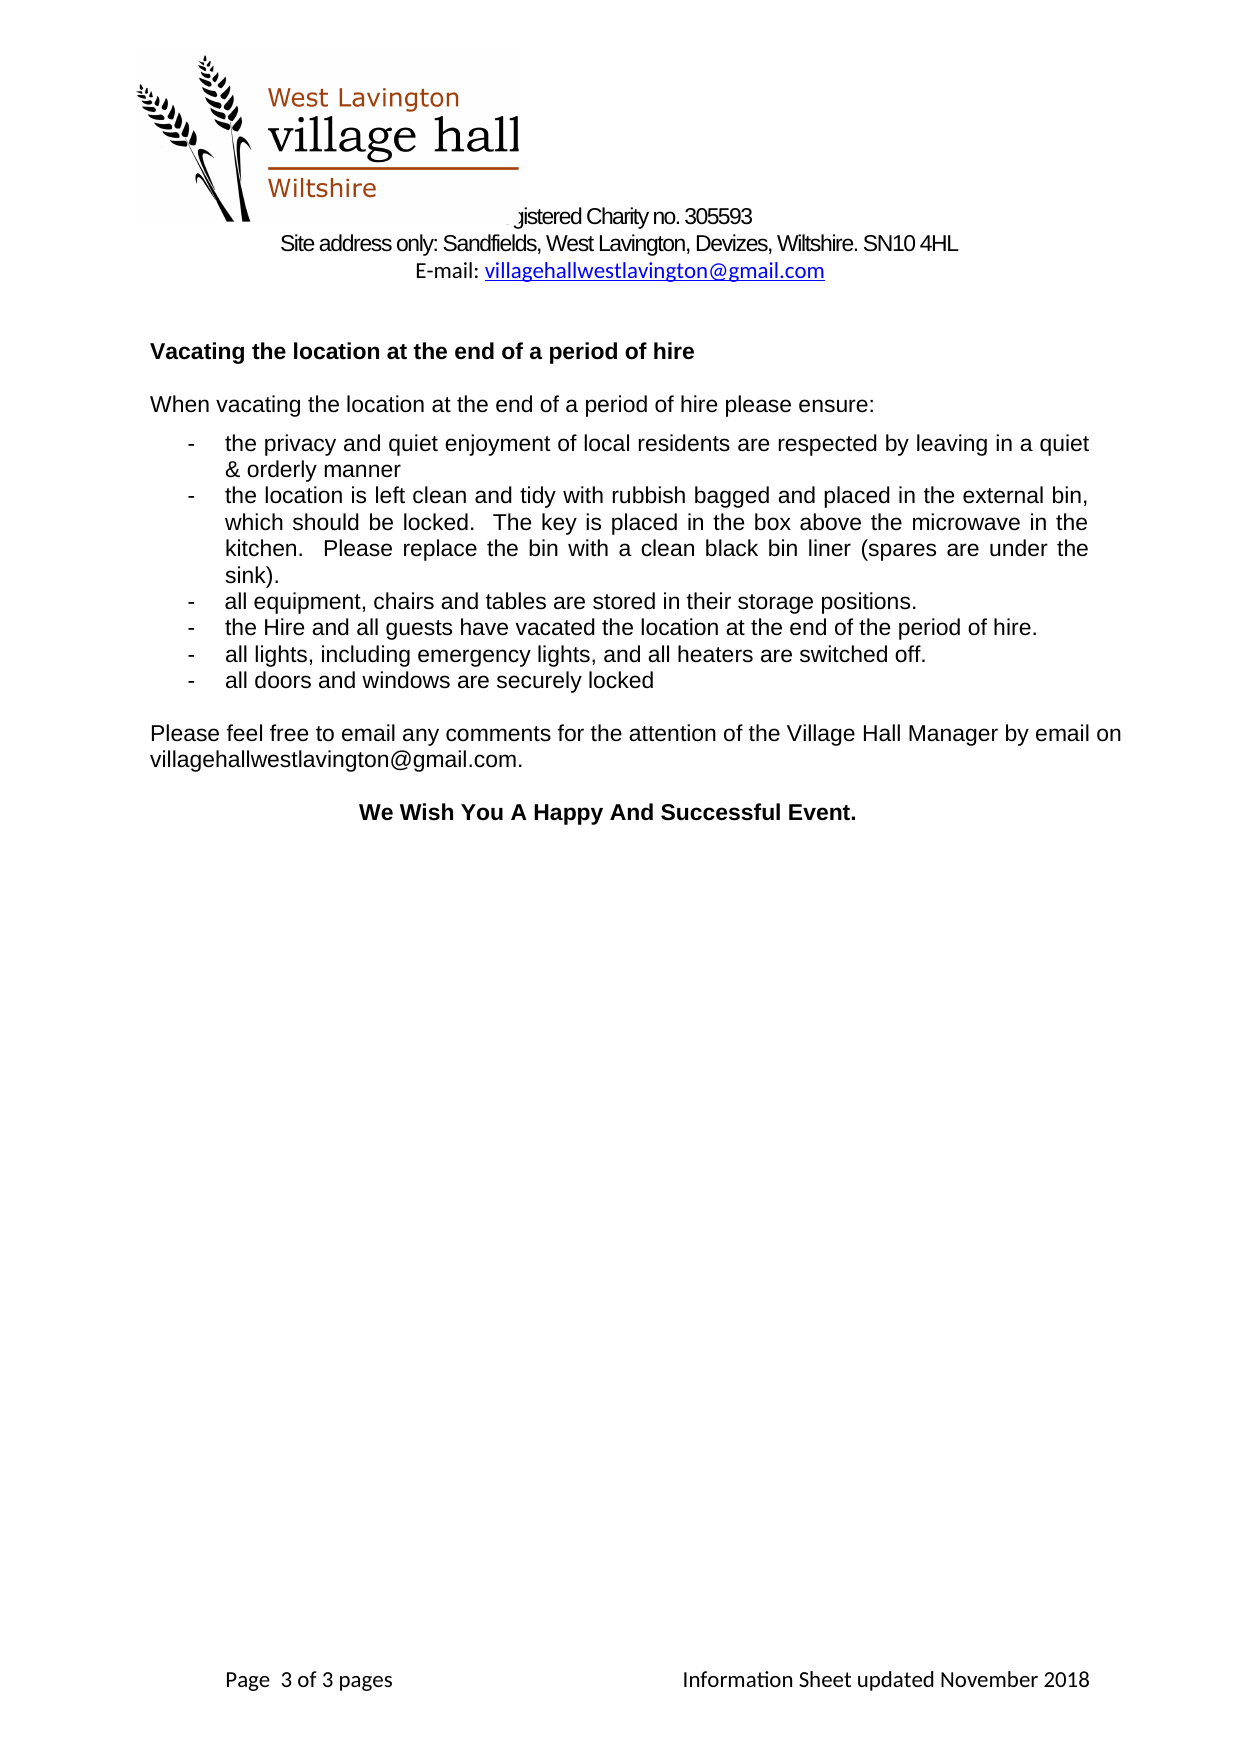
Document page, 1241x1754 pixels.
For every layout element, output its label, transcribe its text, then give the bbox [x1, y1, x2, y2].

text When vacating the location at the end of a period of hire please ensure: [91, 391, 1124, 417]
list all lights, including emergency lights, and all heaters are switched off. [187, 641, 1090, 667]
list the privacy and quiet enjoyment of local residents are respected by leaving in a quiet & orderly manner [187, 430, 1090, 482]
list all equipment, chairs and tables are stored in their storage positions. [187, 588, 1090, 614]
text We Wish You A Happy And Successful Event. [91, 799, 1124, 825]
picture [134, 51, 519, 224]
list all doors and windows are securely locked [187, 667, 1090, 693]
text Please feel free to email any comments for the attention of the Village Hall Manager by email on villagehallwestlavington@gmail.com. [150, 720, 1124, 772]
text Vacating the location at the end of a period of hire [150, 338, 1124, 364]
list the Hire and all guests have vacated the location at the end of the period of hire. [187, 614, 1090, 641]
list the location is left clean and tidy with rubbish bagged and placed in the external bin, which should be locked. The key is placed in the box above the microwave in the kitchen. Please replace the bin with a clean black bin liner (spares are under the sink). [187, 482, 1090, 588]
